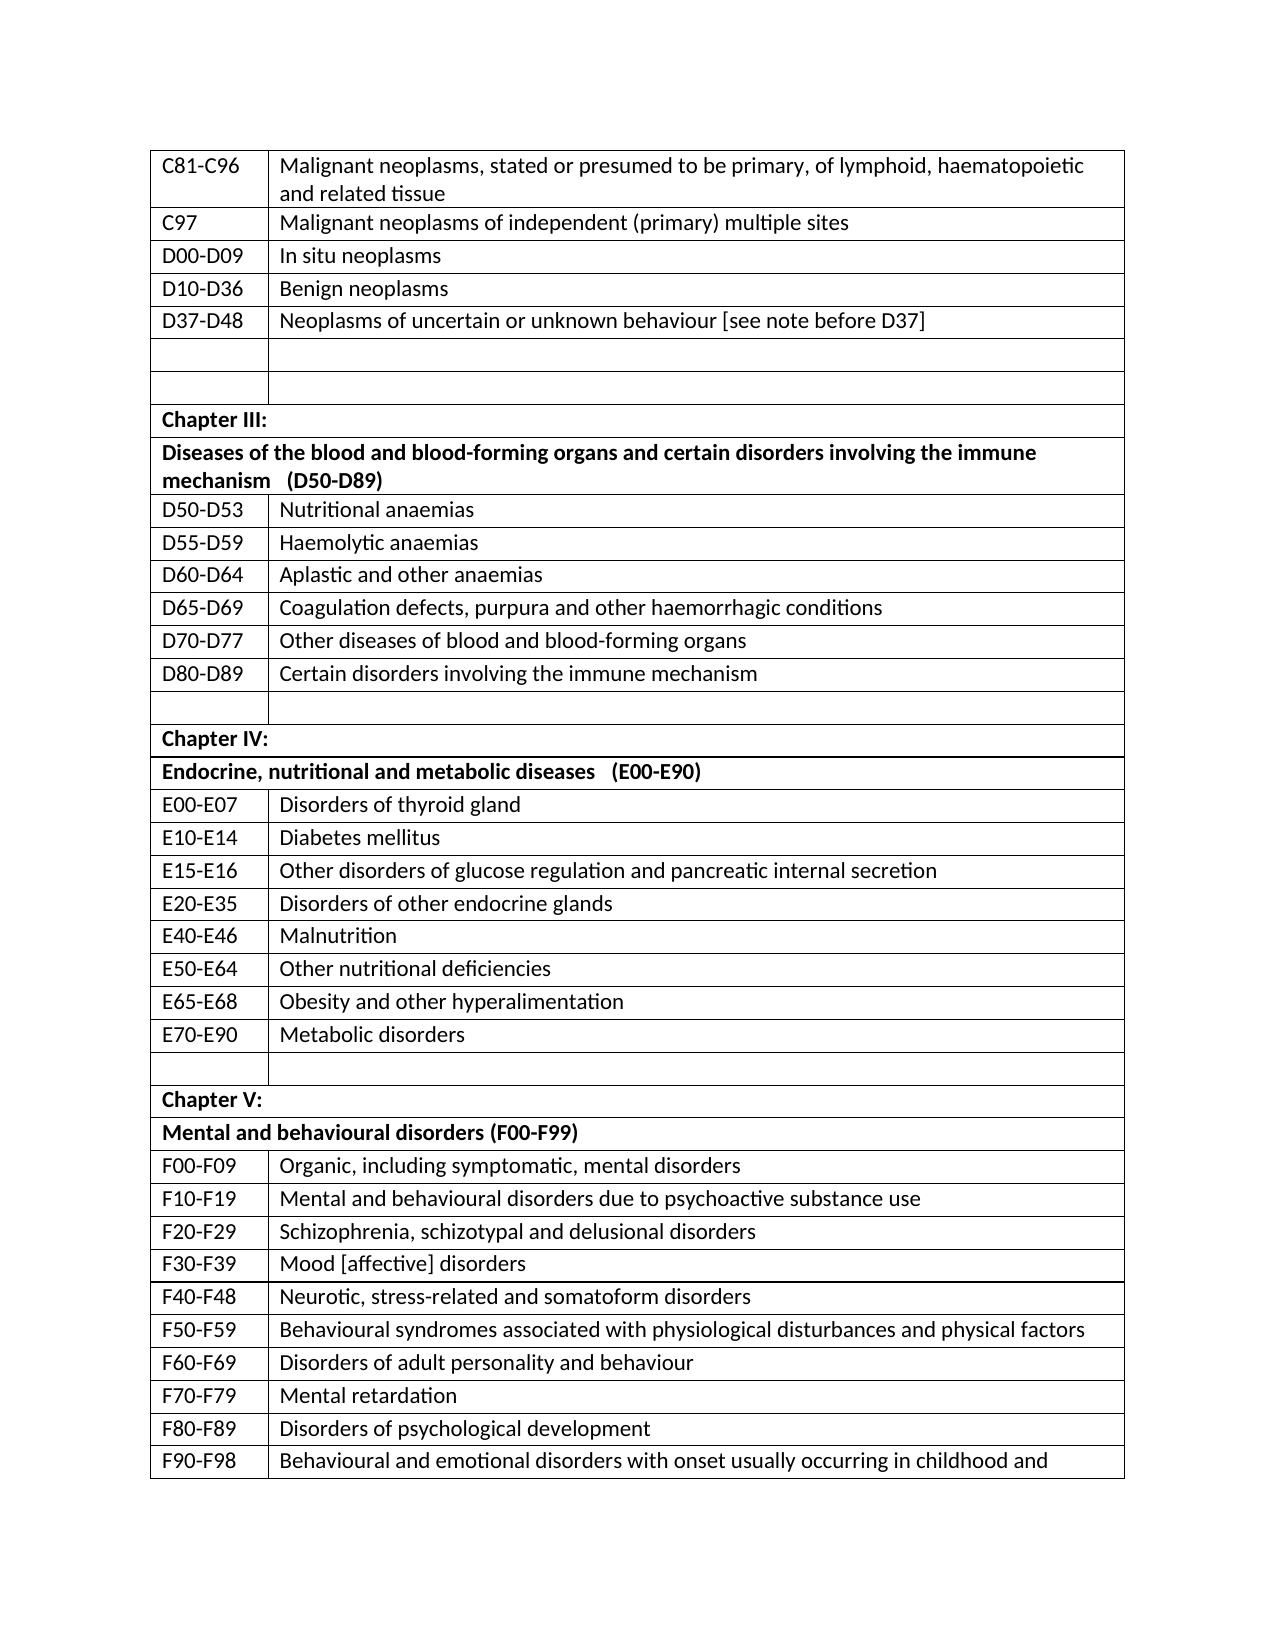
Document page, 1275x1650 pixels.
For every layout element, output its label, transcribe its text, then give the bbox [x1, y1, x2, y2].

table_cell Chapter III: [151, 405, 1124, 437]
table_cell Schizophrenia, schizotypal and delusional disorders [269, 1217, 1124, 1248]
table_cell D10-D36 [151, 274, 268, 306]
table_cell Chapter IV: [151, 725, 1124, 756]
table_cell Other diseases of blood and blood-forming organs [269, 626, 1124, 658]
table_cell Mental and behavioural disorders due to psychoactive substance use [269, 1184, 1124, 1216]
table_cell E00-E07 [151, 790, 268, 822]
table_cell Neoplasms of uncertain or unknown behaviour [see note before D37] [269, 307, 1124, 338]
table_cell Mood [affective] disorders [269, 1250, 1124, 1281]
table_cell Neurotic, stress-related and somatoform disorders [269, 1283, 1124, 1314]
table_cell Endocrine, nutritional and metabolic diseases (E00-E90) [151, 758, 1124, 789]
table_cell Certain disorders involving the immune mechanism [269, 659, 1124, 691]
table_cell D50-D53 [151, 495, 268, 527]
table_cell Malignant neoplasms, stated or presumed to be primary, of lymphoid, haematopoietic and related tissue [269, 151, 1124, 207]
table_cell Disorders of adult personality and behaviour [269, 1348, 1124, 1380]
table_cell [151, 372, 268, 404]
table_cell D55-D59 [151, 528, 268, 559]
table_cell E40-E46 [151, 921, 268, 953]
table_cell [269, 339, 1124, 371]
table_cell D65-D69 [151, 593, 268, 625]
table_cell F70-F79 [151, 1381, 268, 1413]
table_cell Organic, including symptomatic, mental disorders [269, 1151, 1124, 1183]
table_cell Mental retardation [269, 1381, 1124, 1413]
table_cell In situ neoplasms [269, 241, 1124, 273]
table_cell Other nutritional deficiencies [269, 954, 1124, 986]
table_cell F00-F09 [151, 1151, 268, 1183]
table_cell Benign neoplasms [269, 274, 1124, 306]
table_cell Obesity and other hyperalimentation [269, 987, 1124, 1019]
table_cell F50-F59 [151, 1315, 268, 1347]
table_cell Nutritional anaemias [269, 495, 1124, 527]
table_cell D70-D77 [151, 626, 268, 658]
table_cell Chapter V: [151, 1086, 1124, 1117]
table_cell F30-F39 [151, 1250, 268, 1281]
table_cell F10-F19 [151, 1184, 268, 1216]
table_cell E20-E35 [151, 889, 268, 920]
table_cell Disorders of thyroid gland [269, 790, 1124, 822]
table_cell [269, 1053, 1124, 1084]
table_cell D80-D89 [151, 659, 268, 691]
table_cell C81-C96 [151, 151, 268, 207]
table_cell Aplastic and other anaemias [269, 561, 1124, 592]
table_cell Disorders of psychological development [269, 1414, 1124, 1445]
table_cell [269, 1446, 1124, 1478]
table_cell Other disorders of glucose regulation and pancreatic internal secretion [269, 856, 1124, 888]
table_cell Diseases of the blood and blood-forming organs and certain disorders involving the immune mechanism (D50-D89) [151, 438, 1124, 494]
table_cell C97 [151, 208, 268, 240]
table_cell F80-F89 [151, 1414, 268, 1445]
table_cell D37-D48 [151, 307, 268, 338]
table_cell Malignant neoplasms of independent (primary) multiple sites [269, 208, 1124, 240]
table_cell Disorders of other endocrine glands [269, 889, 1124, 920]
table_cell [151, 692, 268, 723]
table_cell Mental and behavioural disorders (F00-F99) [151, 1118, 1124, 1150]
table_cell E65-E68 [151, 987, 268, 1019]
table_cell D00-D09 [151, 241, 268, 273]
table_cell F20-F29 [151, 1217, 268, 1248]
table_cell Behavioural syndromes associated with physiological disturbances and physical factors [269, 1315, 1124, 1347]
table_cell Diabetes mellitus [269, 823, 1124, 855]
table_cell F60-F69 [151, 1348, 268, 1380]
table_cell E15-E16 [151, 856, 268, 888]
table_cell [151, 1053, 268, 1084]
table_cell F40-F48 [151, 1283, 268, 1314]
table_cell Haemolytic anaemias [269, 528, 1124, 559]
table_cell E50-E64 [151, 954, 268, 986]
table_cell Malnutrition [269, 921, 1124, 953]
table_cell [269, 372, 1124, 404]
table_cell D60-D64 [151, 561, 268, 592]
table_cell [151, 339, 268, 371]
table_cell Metabolic disorders [269, 1020, 1124, 1052]
table_cell E10-E14 [151, 823, 268, 855]
table_cell Coagulation defects, purpura and other haemorrhagic conditions [269, 593, 1124, 625]
table_cell E70-E90 [151, 1020, 268, 1052]
table_cell [269, 692, 1124, 723]
table_cell F90-F98 [151, 1446, 268, 1478]
